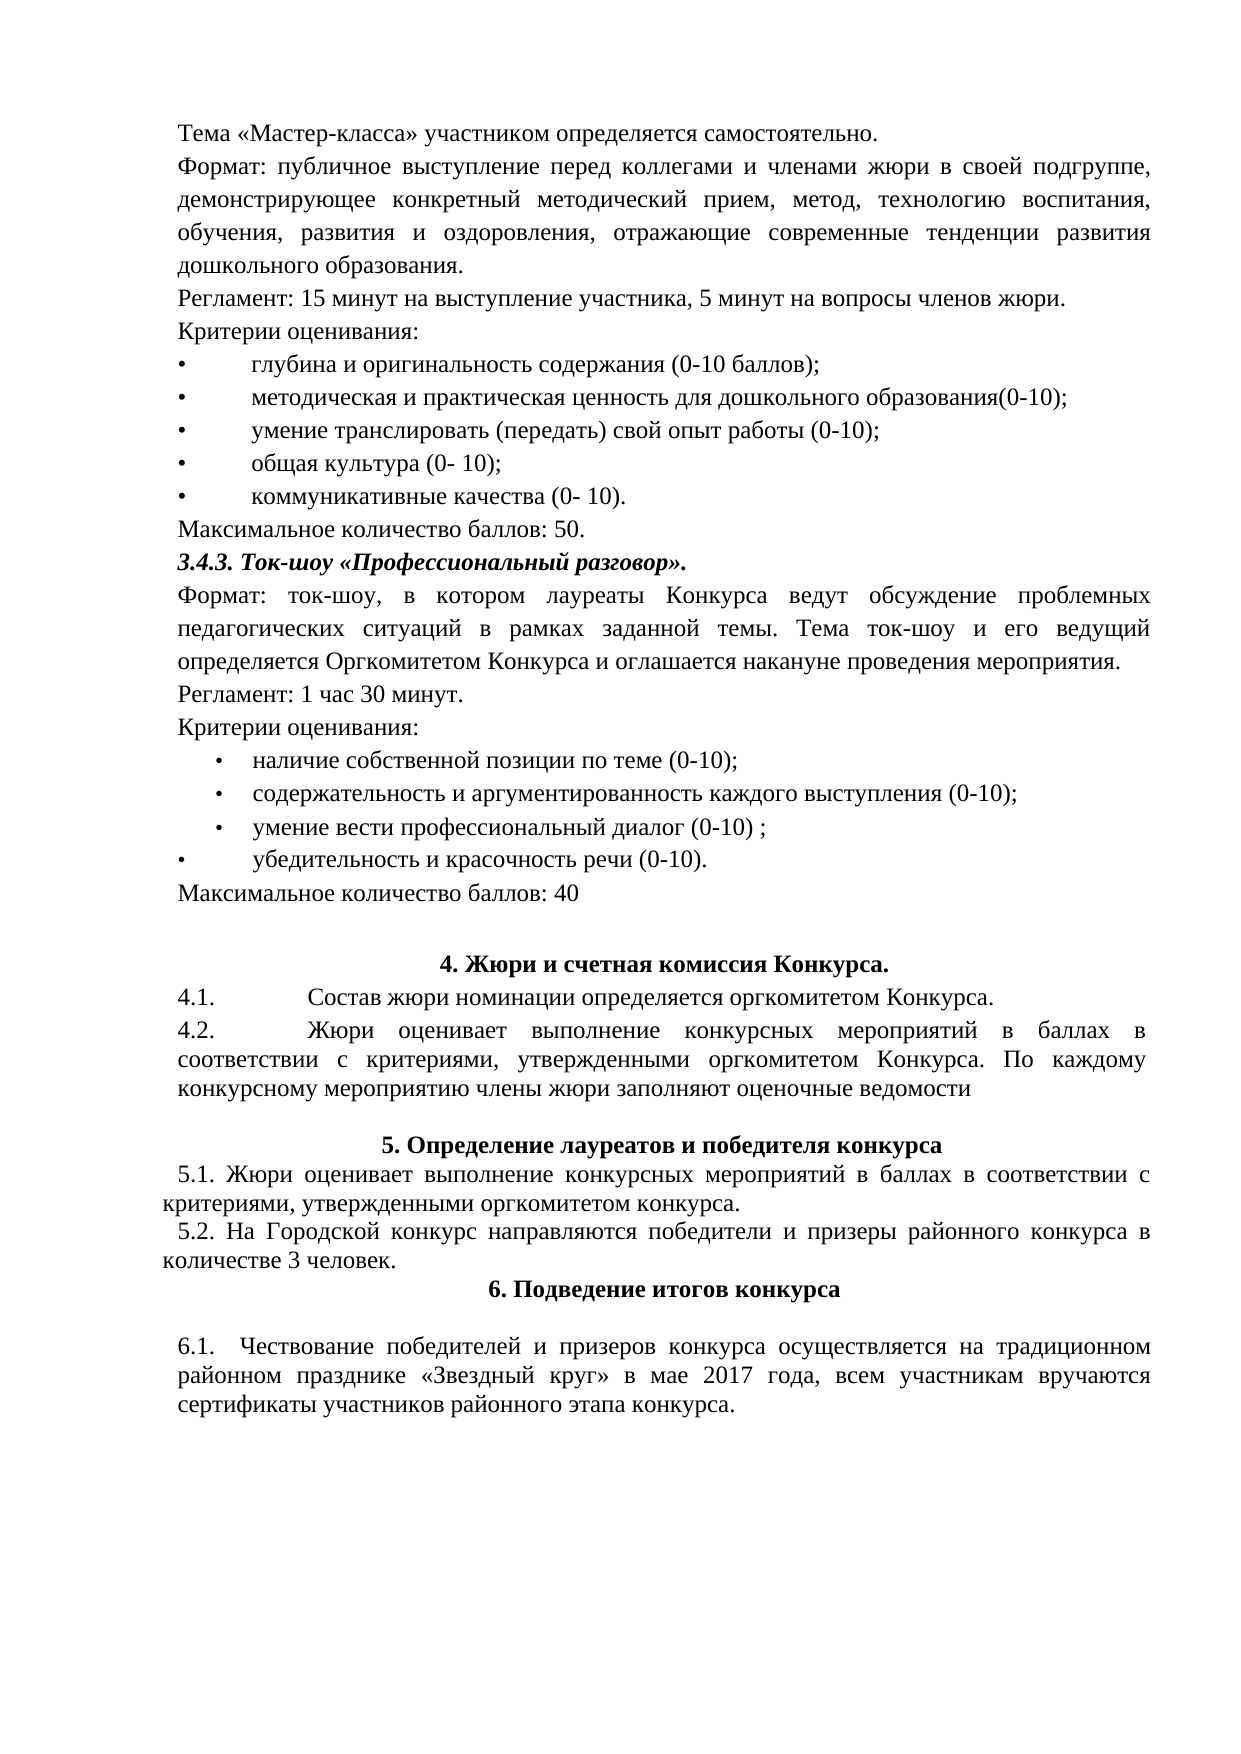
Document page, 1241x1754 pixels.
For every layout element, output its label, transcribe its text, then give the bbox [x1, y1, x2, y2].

text Критерии оценивания: [177, 712, 1152, 741]
text 5.2. На Городской конкурс направляются победители и призеры районного конкурса в количестве 3 человек. [162, 1216, 1152, 1274]
text • методическая и практическая ценность для дошкольного образования(0-10); [177, 382, 1152, 411]
text • общая культура (0- 10); [177, 448, 1152, 477]
list Состав жюри номинации определяется оргкомитетом Конкурса. [177, 982, 1147, 1011]
list наличие собственной позиции по теме (0-10); [215, 746, 1152, 774]
text Максимальное количество баллов: 50. [177, 514, 1152, 543]
text • умение транслировать (передать) свой опыт работы (0-10); [177, 415, 1152, 444]
list умение вести профессиональный диалог (0-10) ; [215, 812, 1152, 840]
text 3.4.3. Ток-шоу «Профессиональный разговор». [177, 547, 1152, 576]
text Регламент: 15 минут на выступление участника, 5 минут на вопросы членов жюри. [177, 283, 1152, 312]
list содержательность и аргументированность каждого выступления (0-10); [215, 778, 1152, 807]
text • коммуникативные качества (0- 10). [177, 481, 1152, 510]
text Формат: публичное выступление перед коллегами и членами жюри в своей подгруппе, демонстрирующее конкретный методический прием, метод, технологию воспитания, обучения, развития и оздоровления, отражающие современные тенденции развития дошкольного образования. [177, 151, 1152, 279]
text • глубина и оригинальность содержания (0-10 баллов); [177, 349, 1152, 378]
text 6. Подведение итогов конкурса [177, 1274, 1152, 1303]
text Критерии оценивания: [177, 316, 1152, 345]
text Максимальное количество баллов: 40 [177, 878, 1152, 906]
text 5.1. Жюри оценивает выполнение конкурсных мероприятий в баллах в соответствии с критериями, утвержденными оргкомитетом конкурса. [162, 1159, 1152, 1216]
list убедительность и красочность речи (0-10). [177, 844, 1152, 873]
text 5. Определение лауреатов и победителя конкурса [177, 1130, 1147, 1159]
text 4. Жюри и счетная комиссия Конкурса. [177, 949, 1152, 978]
text Тема «Мастер-класса» участником определяется самостоятельно. [177, 118, 1152, 147]
text 6.1. Чествование победителей и призеров конкурса осуществляется на традиционном районном празднике «Звездный круг» в мае 2017 года, всем участникам вручаются сертификаты участников районного этапа конкурса. [177, 1331, 1152, 1418]
text Формат: ток-шоу, в котором лауреаты Конкурса ведут обсуждение проблемных педагогических ситуаций в рамках заданной темы. Тема ток-шоу и его ведущий определяется Оргкомитетом Конкурса и оглашается накануне проведения мероприятия. [177, 580, 1152, 675]
list Жюри оценивает выполнение конкурсных мероприятий в баллах в соответствии с критериями, утвержденными оргкомитетом Конкурса. По каждому конкурсному мероприятию члены жюри заполняют оценочные ведомости [177, 1015, 1147, 1101]
text Регламент: 1 час 30 минут. [177, 679, 1152, 708]
